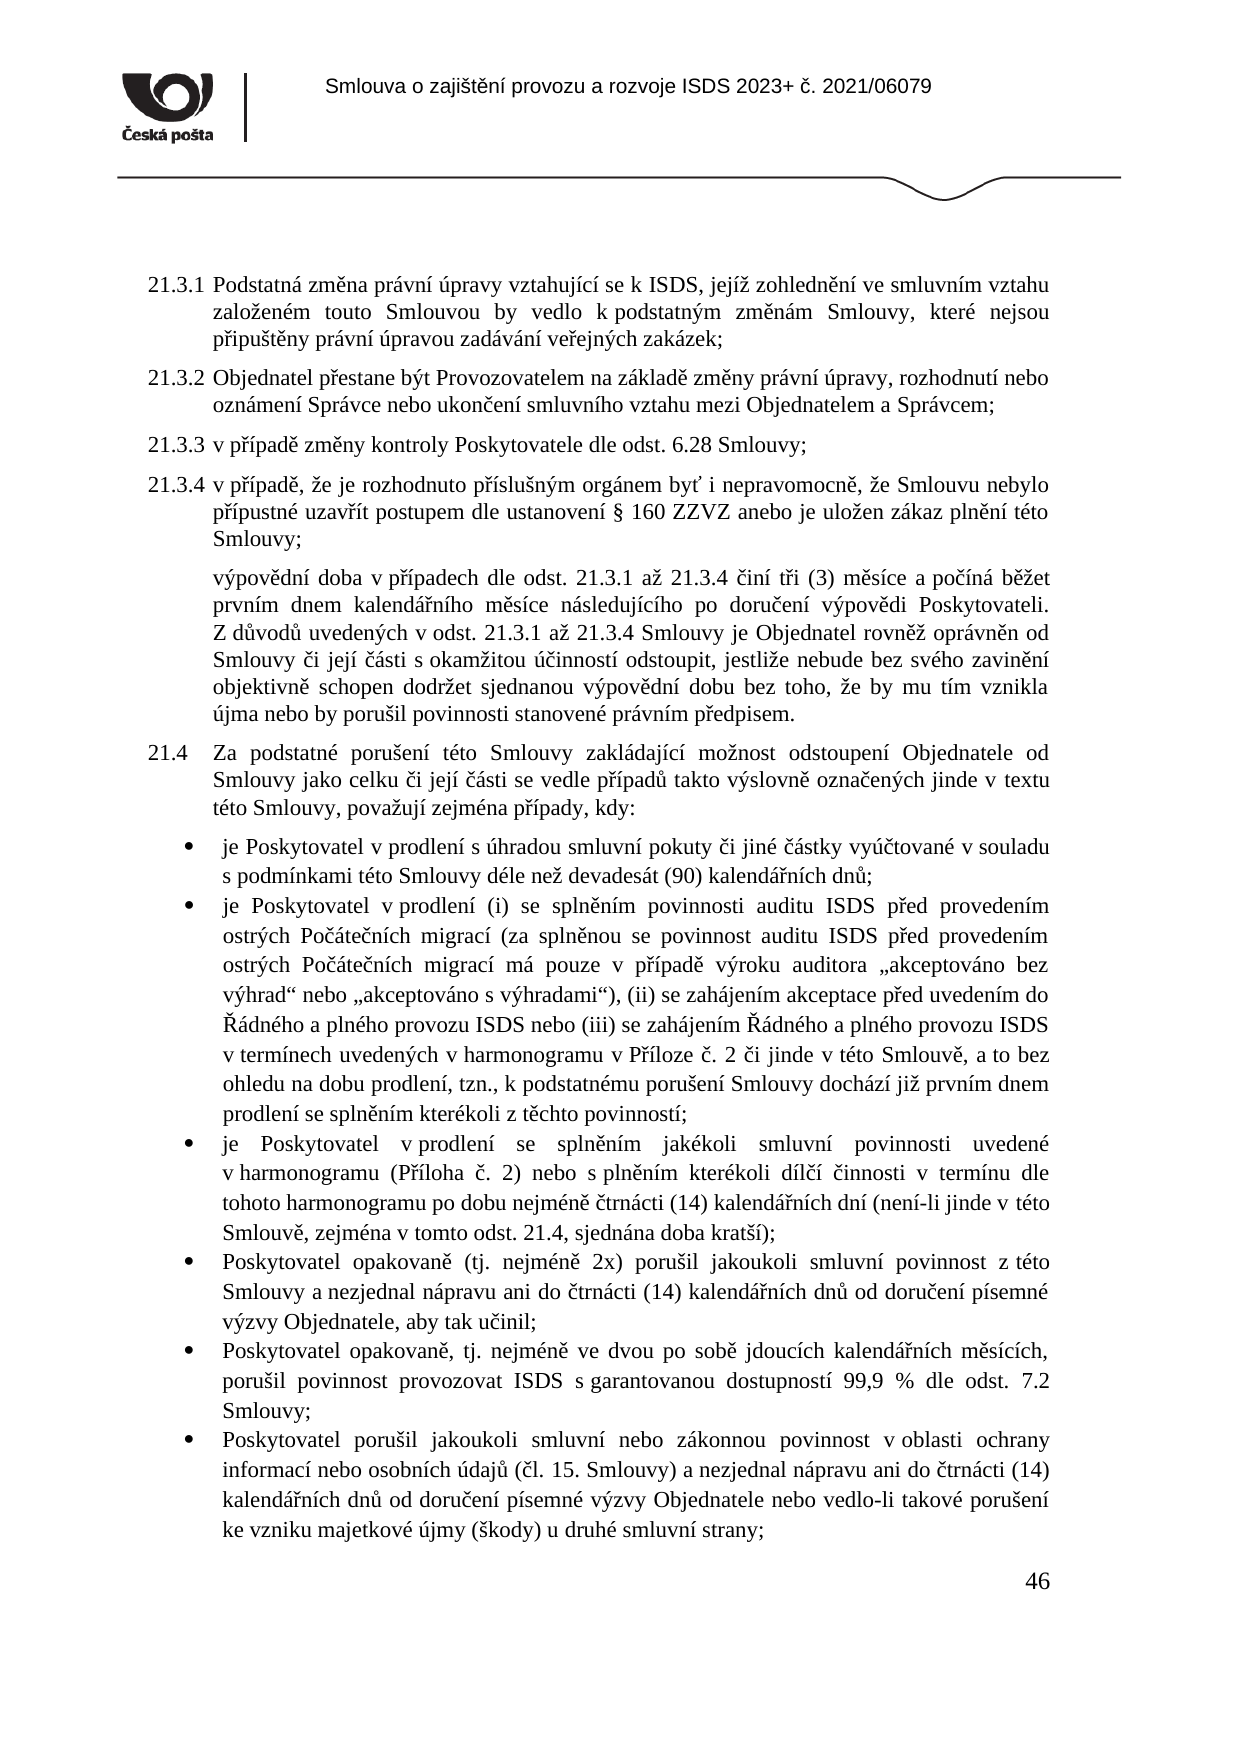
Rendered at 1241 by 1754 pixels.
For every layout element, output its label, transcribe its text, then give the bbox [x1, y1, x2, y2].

text Objednatel přestane být Provozovatelem na základě změny právní úpravy, rozhodnutí nebo oznámení Správce nebo ukončení smluvního vztahu mezi Objednatelem a Správcem; [148, 364, 1050, 418]
list je Poskytovatel v prodlení (i) se splněním povinnosti auditu ISDS před provedením ostrých Počátečních migrací (za splněnou se povinnost auditu ISDS před provedením ostrých Počátečních migrací má pouze v případě výroku auditora „akceptováno bez výhrad“ nebo „akceptováno s výhradami“), (ii) se zahájením akceptace před uvedením do Řádného a plného provozu ISDS nebo (iii) se zahájením Řádného a plného provozu ISDS v termínech uvedených v harmonogramu v Příloze č. 2 či jinde v této Smlouvě, a to bez ohledu na dobu prodlení, tzn., k podstatnému porušení Smlouvy dochází již prvním dnem prodlení se splněním kterékoli z těchto povinností; [185, 892, 1050, 1126]
list je Poskytovatel v prodlení se splněním jakékoli smluvní povinnosti uvedené v harmonogramu (Příloha č. 2) nebo s plněním kterékoli dílčí činnosti v termínu dle tohoto harmonogramu po dobu nejméně čtrnácti (14) kalendářních dní (není-li jinde v této Smlouvě, zejména v tomto odst. 21.4, sjednána doba kratší); [185, 1130, 1050, 1245]
list Poskytovatel opakovaně, tj. nejméně ve dvou po sobě jdoucích kalendářních měsících, porušil povinnost provozovat ISDS s garantovanou dostupností 99,9 % dle odst. 7.2 Smlouvy; [185, 1337, 1050, 1423]
list Poskytovatel opakovaně (tj. nejméně 2x) porušil jakoukoli smluvní povinnost z této Smlouvy a nezjednal nápravu ani do čtrnácti (14) kalendářních dnů od doručení písemné výzvy Objednatele, aby tak učinil; [185, 1248, 1050, 1334]
text Podstatná změna právní úpravy vztahující se k ISDS, jejíž zohlednění ve smluvním vztahu založeném touto Smlouvou by vedlo k podstatným změnám Smlouvy, které nejsou připuštěny právní úpravou zadávání veřejných zakázek; [148, 270, 1050, 352]
text Za podstatné porušení této Smlouvy zakládající možnost odstoupení Objednatele od Smlouvy jako celku či její části se vedle případů takto výslovně označených jinde v textu této Smlouvy, považují zejména případy, kdy: [148, 739, 1050, 820]
text v případě změny kontroly Poskytovatele dle odst. 6.28 Smlouvy; [148, 431, 1050, 458]
text v případě, že je rozhodnuto příslušným orgánem byť i nepravomocně, že Smlouvu nebylo přípustné uzavřít postupem dle ustanovení § 160 ZZVZ anebo je uložen zákaz plnění této Smlouvy; [148, 470, 1050, 552]
list výpovědní doba v případech dle odst. 21.3.1 až 21.3.4 činí tři (3) měsíce a počíná běžet prvním dnem kalendářního měsíce následujícího po doručení výpovědi Poskytovateli. Z důvodů uvedených v odst. 21.3.1 až 21.3.4 Smlouvy je Objednatel rovněž oprávněn od Smlouvy či její části s okamžitou účinností odstoupit, jestliže nebude bez svého zavinění objektivně schopen dodržet sjednanou výpovědní dobu bez toho, že by mu tím vznikla újma nebo by porušil povinnosti stanovené právním předpisem. [213, 564, 1050, 727]
picture [117, 176, 1122, 201]
list je Poskytovatel v prodlení s úhradou smluvní pokuty či jiné částky vyúčtované v souladu s podmínkami této Smlouvy déle než devadesát (90) kalendářních dnů; [185, 833, 1050, 889]
list Poskytovatel porušil jakoukoli smluvní nebo zákonnou povinnost v oblasti ochrany informací nebo osobních údajů (čl. 15. Smlouvy) a nezjednal nápravu ani do čtrnácti (14) kalendářních dnů od doručení písemné výzvy Objednatele nebo vedlo-li takové porušení ke vzniku majetkové újmy (škody) u druhé smluvní strany; [185, 1427, 1050, 1542]
